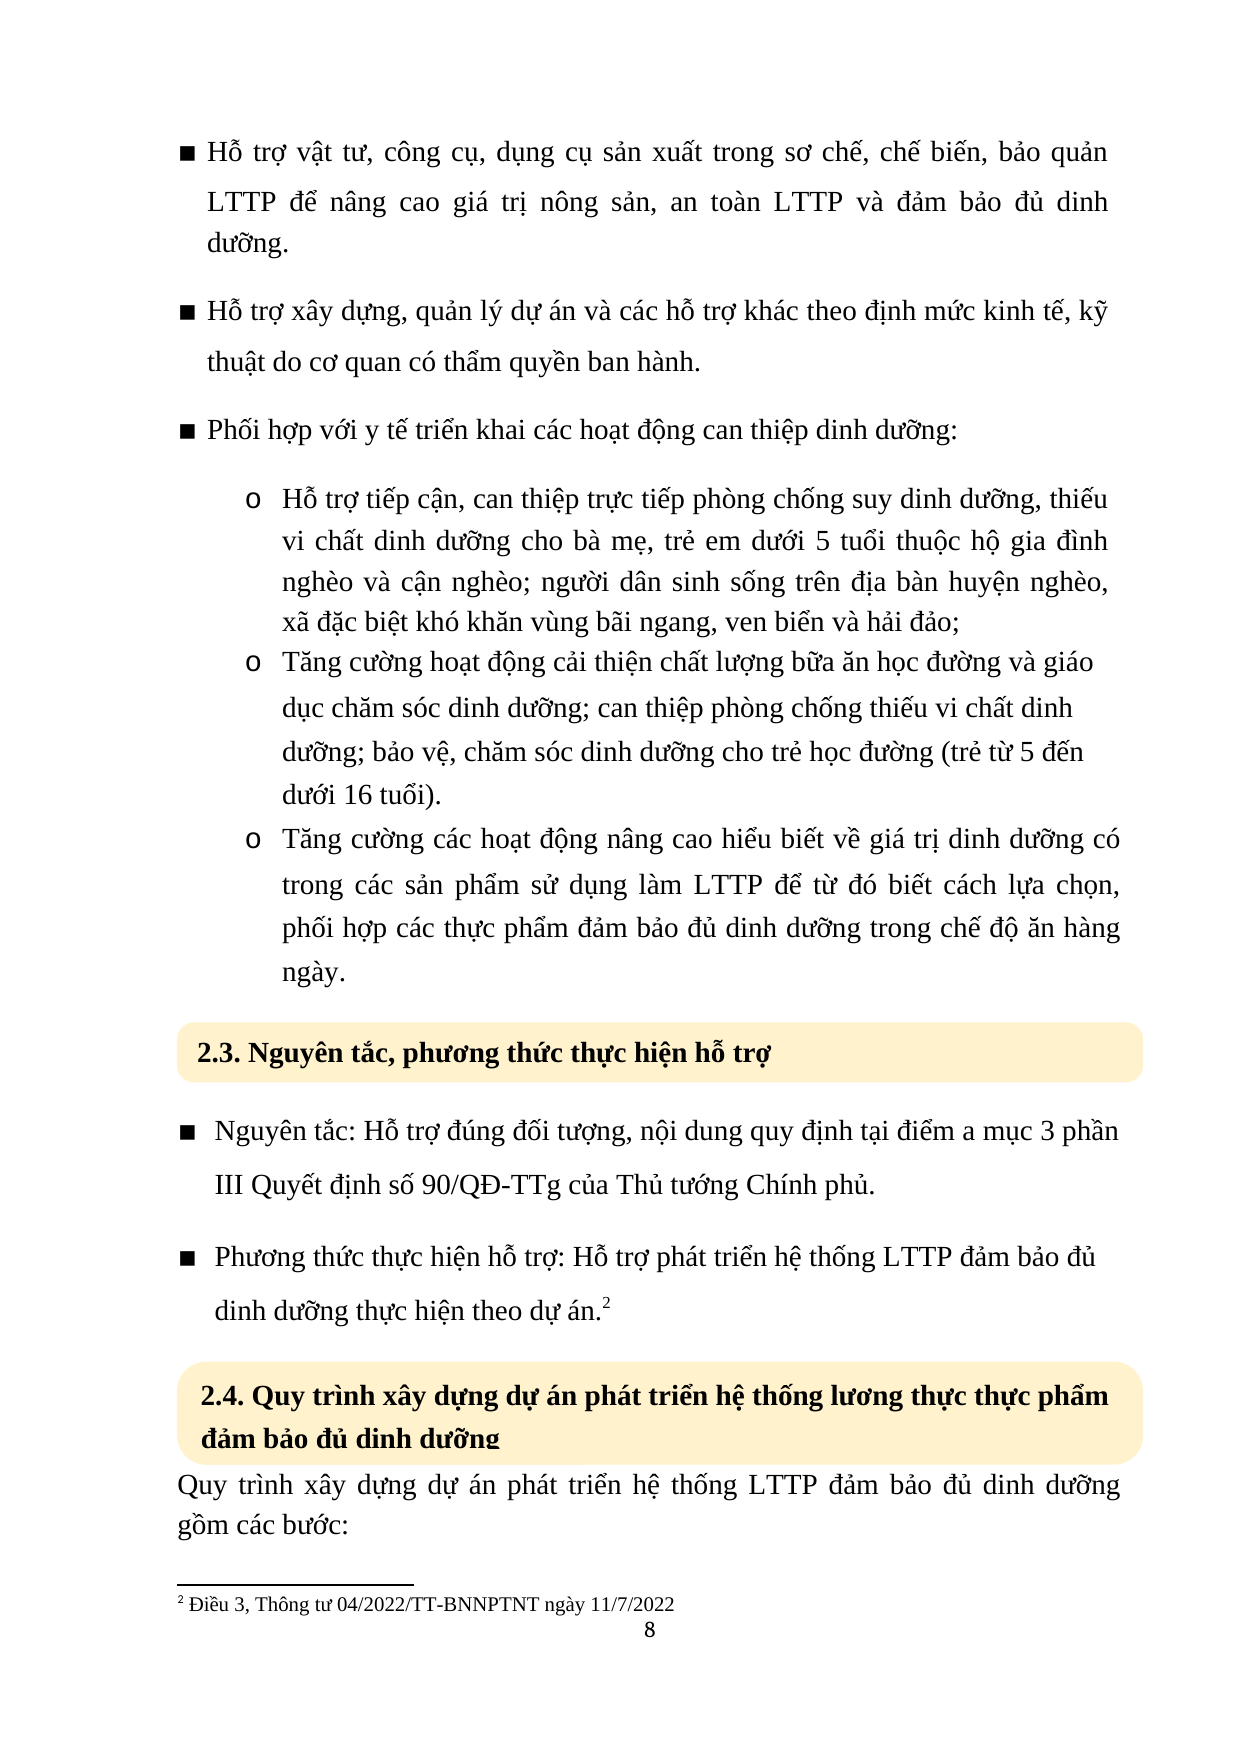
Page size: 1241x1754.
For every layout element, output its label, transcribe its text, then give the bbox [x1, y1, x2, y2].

list Phương thức thực hiện hỗ trợ: Hỗ trợ phát triển hệ thống LTTP đảm bảo đủ dinh dưỡng thực hiện theo dự án. [177, 1223, 1122, 1327]
list Hỗ trợ xây dựng, quản lý dự án và các hỗ trợ khác theo định mức kinh tế, kỹ thuật do cơ quan có thẩm quyền ban hành. [177, 277, 1109, 377]
list Hỗ trợ tiếp cận, can thiệp trực tiếp phòng chống suy dinh dưỡng, thiếu vi chất dinh dưỡng cho bà mẹ, trẻ em dưới 5 tuổi thuộc hộ gia đình nghèo và cận nghèo; người dân sinh sống trên địa bàn huyện nghèo, xã đặc biệt khó khăn vùng bãi ngang, ven biển và hải đảo; [244, 481, 1109, 637]
list Phối hợp với y tế triển khai các hoạt động can thiệp dinh dưỡng: [177, 397, 1109, 456]
list Nguyên tắc: Hỗ trợ đúng đối tượng, nội dung quy định tại điểm a mục 3 phần III Quyết định số 90/QĐ-TTg của Thủ tướng Chính phủ. [177, 1097, 1122, 1201]
list Tăng cường hoạt động cải thiện chất lượng bữa ăn học đường và giáo dục chăm sóc dinh dưỡng; can thiệp phòng chống thiếu vi chất dinh dưỡng; bảo vệ, chăm sóc dinh dưỡng cho trẻ học đường (trẻ từ 5 đến dưới 16 tuổi). [244, 644, 1122, 811]
text Quy trình xây dựng dự án phát triển hệ thống LTTP đảm bảo đủ dinh dưỡng gồm các bước: [177, 1467, 1122, 1541]
list Hỗ trợ vật tư, công cụ, dụng cụ sản xuất trong sơ chế, chế biến, bảo quản LTTP để nâng cao giá trị nông sản, an toàn LTTP và đảm bảo đủ dinh dưỡng. [177, 118, 1109, 258]
list Tăng cường các hoạt động nâng cao hiểu biết về giá trị dinh dưỡng có trong các sản phẩm sử dụng làm LTTP để từ đó biết cách lựa chọn, phối hợp các thực phẩm đảm bảo đủ dinh dưỡng trong chế độ ăn hàng ngày. [244, 821, 1122, 987]
